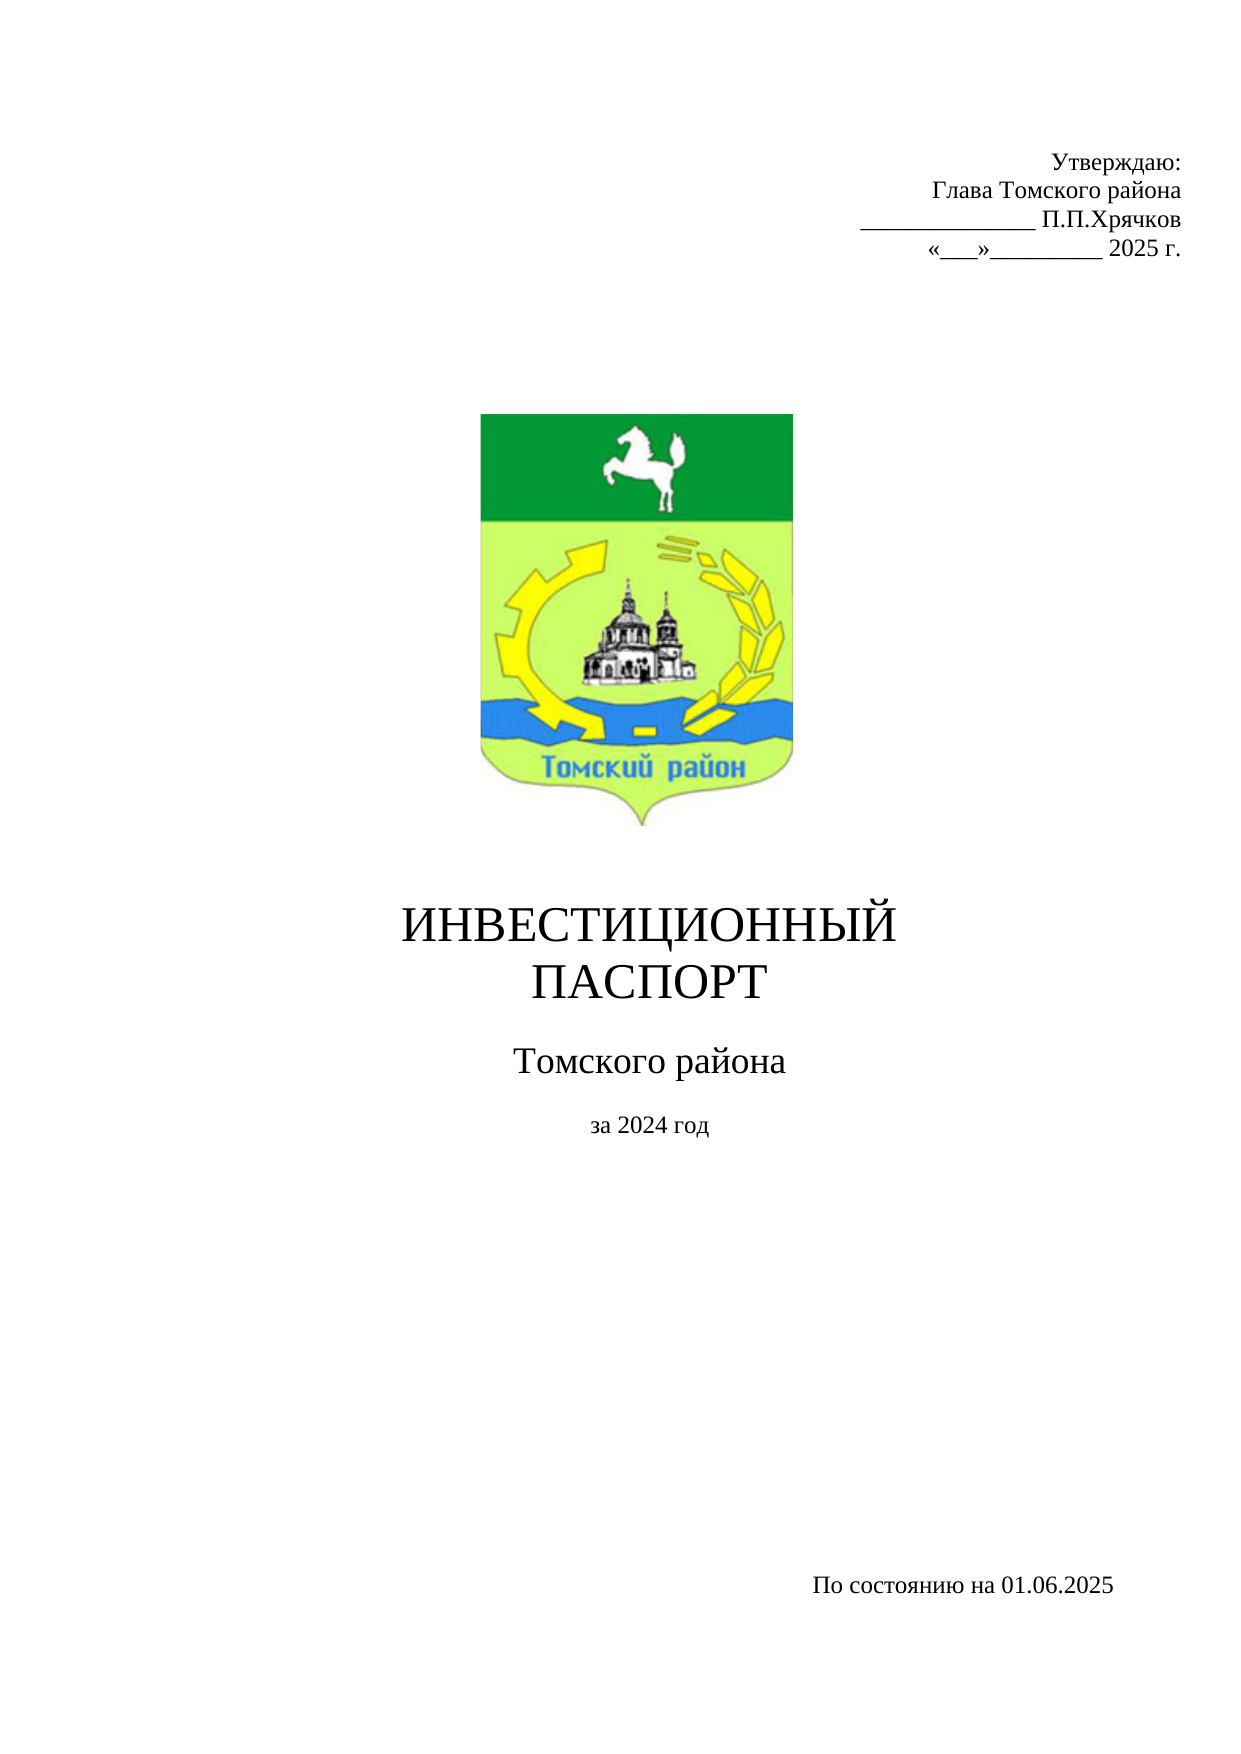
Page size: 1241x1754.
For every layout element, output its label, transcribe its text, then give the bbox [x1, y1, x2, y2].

picture [480, 414, 794, 826]
text ИНВЕСТИЦИОННЫЙ [118, 894, 1181, 952]
text Томского района [118, 1038, 1181, 1081]
text ПАСПОРТ [118, 952, 1181, 1009]
text ______________ П.П.Хрячков [118, 204, 1181, 233]
text за 2024 год [118, 1110, 1181, 1139]
text «___»_________ 2025 г. [118, 233, 1181, 262]
text Утверждаю: [118, 147, 1181, 176]
text Глава Томского района [118, 176, 1181, 204]
text По состоянию на 01.06.2025 [118, 1570, 1181, 1599]
